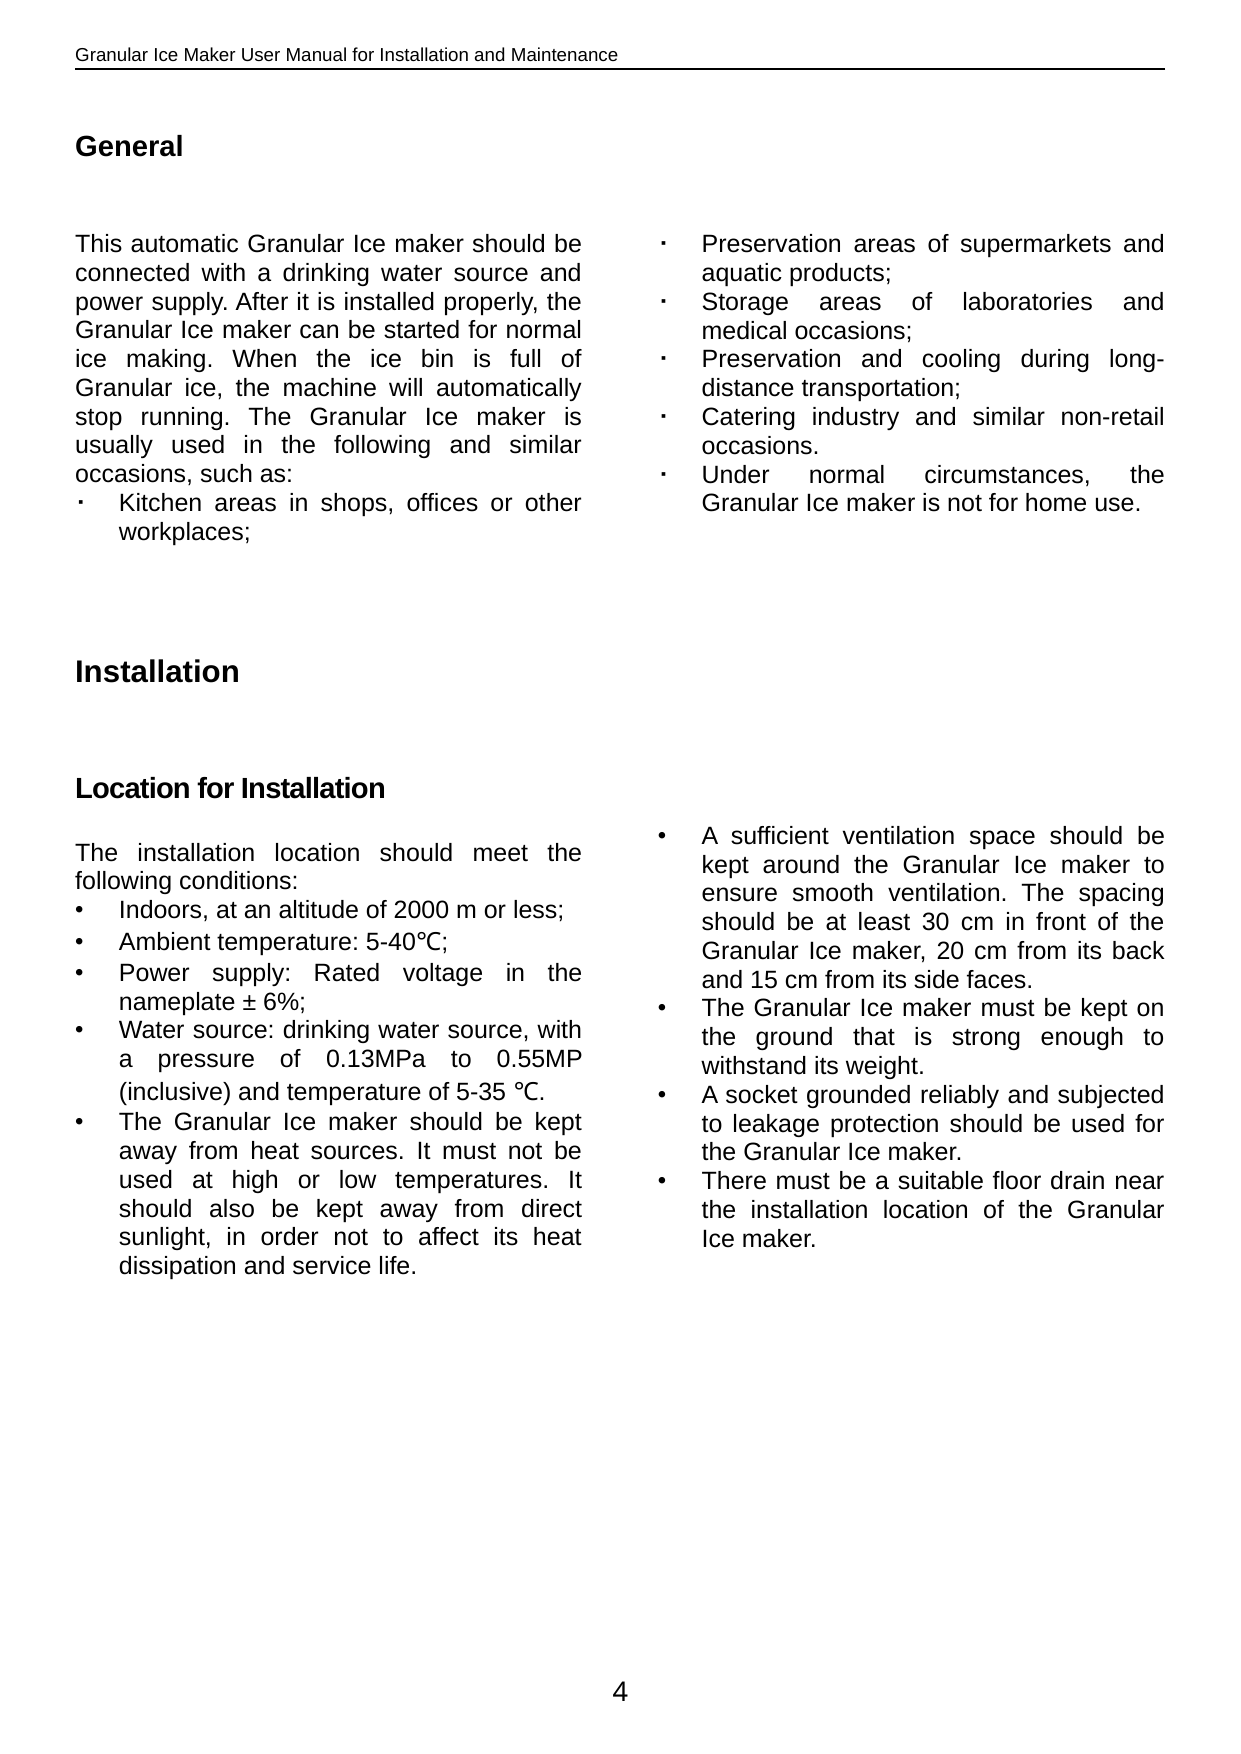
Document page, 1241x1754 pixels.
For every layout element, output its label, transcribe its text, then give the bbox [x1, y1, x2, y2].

list Storage areas of laboratories and medical occasions; [658, 287, 1165, 344]
subtitle General [75, 113, 1165, 178]
list The Granular Ice maker should be kept away from heat sources. It must not be used at high or low temperatures. It should also be kept away from direct sunlight, in order not to affect its heat dissipation and service life. [75, 1107, 583, 1280]
list The Granular Ice maker must be kept on the ground that is strong enough to withstand its weight. [658, 993, 1165, 1080]
list Indoors, at an altitude of 2000 m or less; [75, 895, 583, 924]
list Power supply: Rated voltage in the nameplate ± 6%; [75, 958, 583, 1016]
subtitle Installation [75, 638, 1165, 703]
list Preservation and cooling during long-distance transportation; [658, 344, 1165, 402]
text The installation location should meet the following conditions: [75, 837, 583, 895]
subtitle Location for Installation [75, 756, 583, 821]
list Ambient temperature: 5-40℃; [75, 924, 583, 958]
list A socket grounded reliably and subjected to leakage protection should be used for the Granular Ice maker. [658, 1080, 1165, 1166]
list Preservation areas of supermarkets and aquatic products; [658, 229, 1165, 287]
list Kitchen areas in shops, offices or other workplaces; [75, 488, 583, 546]
list There must be a suitable floor drain near the installation location of the Granular Ice maker. [658, 1166, 1165, 1252]
list Water source: drinking water source, with a pressure of 0.13MPa to 0.55MP (inclusive) and temperature of 5-35 ℃. [75, 1016, 583, 1107]
list A sufficient ventilation space should be kept around the Granular Ice maker to ensure smooth ventilation. The spacing should be at least 30 cm in front of the Granular Ice maker, 20 cm from its back and 15 cm from its side faces. [658, 821, 1165, 993]
list Catering industry and similar non-retail occasions. [658, 402, 1165, 459]
list Under normal circumstances, the Granular Ice maker is not for home use. [658, 459, 1165, 517]
text This automatic Granular Ice maker should be connected with a drinking water source and power supply. After it is installed properly, the Granular Ice maker can be started for normal ice making. When the ice bin is full of Granular ice, the machine will automatically stop running. The Granular Ice maker is usually used in the following and similar occasions, such as: [75, 229, 583, 488]
